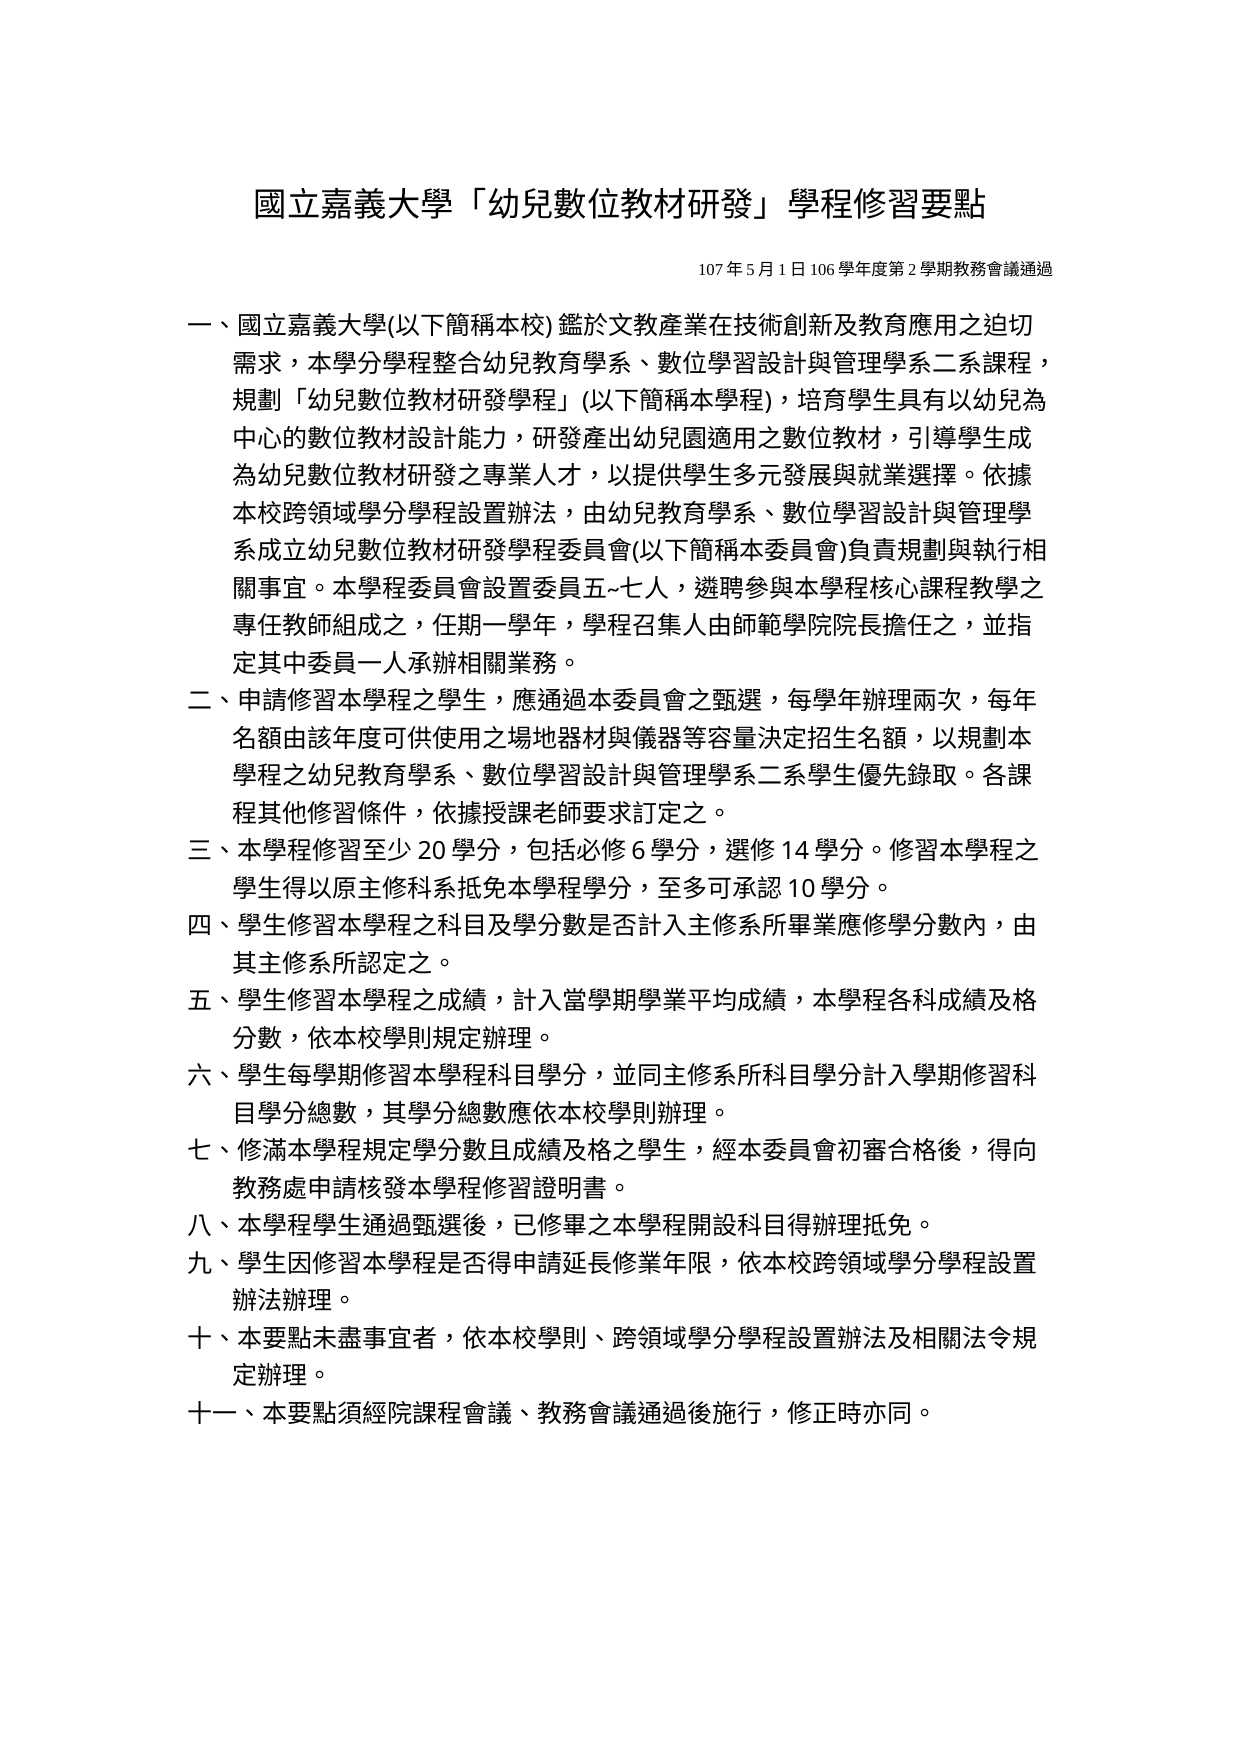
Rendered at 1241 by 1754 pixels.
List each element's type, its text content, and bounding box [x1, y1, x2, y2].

text 四、學生修習本學程之科目及學分數是否計入主修系所畢業應修學分數內，由其主修系所認定之。 [187, 905, 1053, 980]
text 六、學生每學期修習本學程科目學分，並同主修系所科目學分計入學期修習科目學分總數，其學分總數應依本校學則辦理。 [187, 1055, 1053, 1130]
text 十一、本要點須經院課程會議、教務會議通過後施行，修正時亦同。 [187, 1393, 1053, 1430]
text 五、學生修習本學程之成績，計入當學期學業平均成績，本學程各科成績及格分數，依本校學則規定辦理。 [187, 980, 1053, 1055]
text 三、本學程修習至少20學分，包括必修6學分，選修14學分。修習本學程之學生得以原主修科系抵免本學程學分，至多可承認10學分。 [187, 830, 1053, 905]
text 七、修滿本學程規定學分數且成績及格之學生，經本委員會初審合格後，得向教務處申請核發本學程修習證明書。 [187, 1130, 1053, 1205]
text 一、國立嘉義大學(以下簡稱本校) 鑑於文教產業在技術創新及教育應用之迫切需求，本學分學程整合幼兒教育學系、數位學習設計與管理學系二系課程，規劃「幼兒數位教材研發學程」(以下簡稱本學程)，培育學生具有以幼兒為中心的數位教材設計能力，研發產出幼兒園適用之數位教材，引導學生成為幼兒數位教材研發之專業人才，以提供學生多元發展與就業選擇。依據本校跨領域學分學程設置辦法，由幼兒教育學系、數位學習設計與管理學系成立幼兒數位教材研發學程委員會(以下簡稱本委員會)負責規劃與執行相關事宜。本學程委員會設置委員五~七人，遴聘參與本學程核心課程教學之專任教師組成之，任期一學年，學程召集人由師範學院院長擔任之，並指定其中委員一人承辦相關業務。 [187, 305, 1053, 680]
text 八、本學程學生通過甄選後，已修畢之本學程開設科目得辦理抵免。 [187, 1205, 1053, 1243]
text 十、本要點未盡事宜者，依本校學則、跨領域學分學程設置辦法及相關法令規定辦理。 [187, 1318, 1053, 1393]
text 國立嘉義大學「幼兒數位教材研發」學程修習要點 [187, 164, 1053, 239]
text 二、申請修習本學程之學生，應通過本委員會之甄選，每學年辦理兩次，每年名額由該年度可供使用之場地器材與儀器等容量決定招生名額，以規劃本學程之幼兒教育學系、數位學習設計與管理學系二系學生優先錄取。各課程其他修習條件，依據授課老師要求訂定之。 [187, 680, 1053, 830]
text 107年5月1日106學年度第2學期教務會議通過 [187, 249, 1053, 286]
text 九、學生因修習本學程是否得申請延長修業年限，依本校跨領域學分學程設置辦法辦理。 [187, 1243, 1053, 1318]
